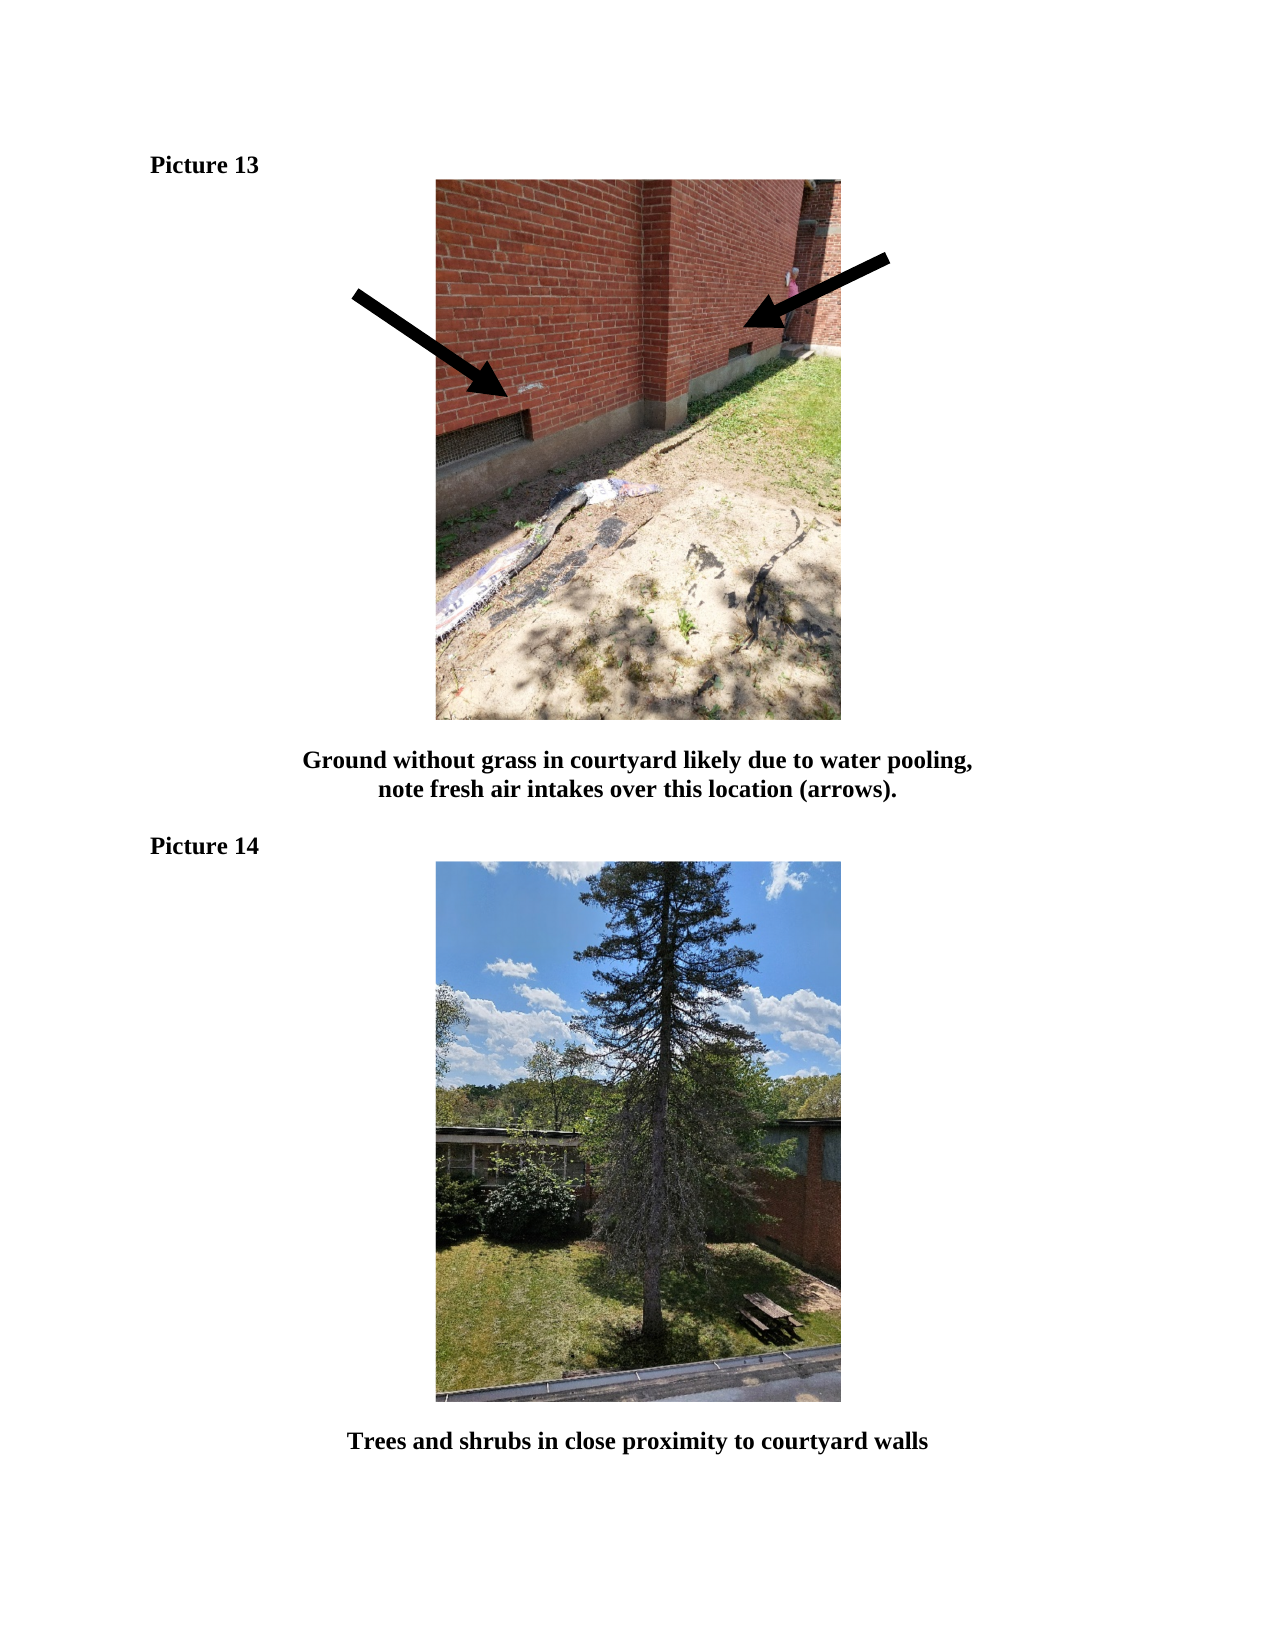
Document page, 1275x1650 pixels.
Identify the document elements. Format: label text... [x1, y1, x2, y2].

text Trees and shrubs in close proximity to courtyard walls [150, 1426, 1125, 1455]
picture [436, 862, 841, 1401]
text Picture 13 [150, 150, 1125, 179]
text note fresh air intakes over this location (arrows). [150, 774, 1125, 803]
text Ground without grass in courtyard likely due to water pooling, [150, 745, 1125, 774]
text Picture 14 [150, 831, 1125, 860]
picture [436, 180, 841, 719]
